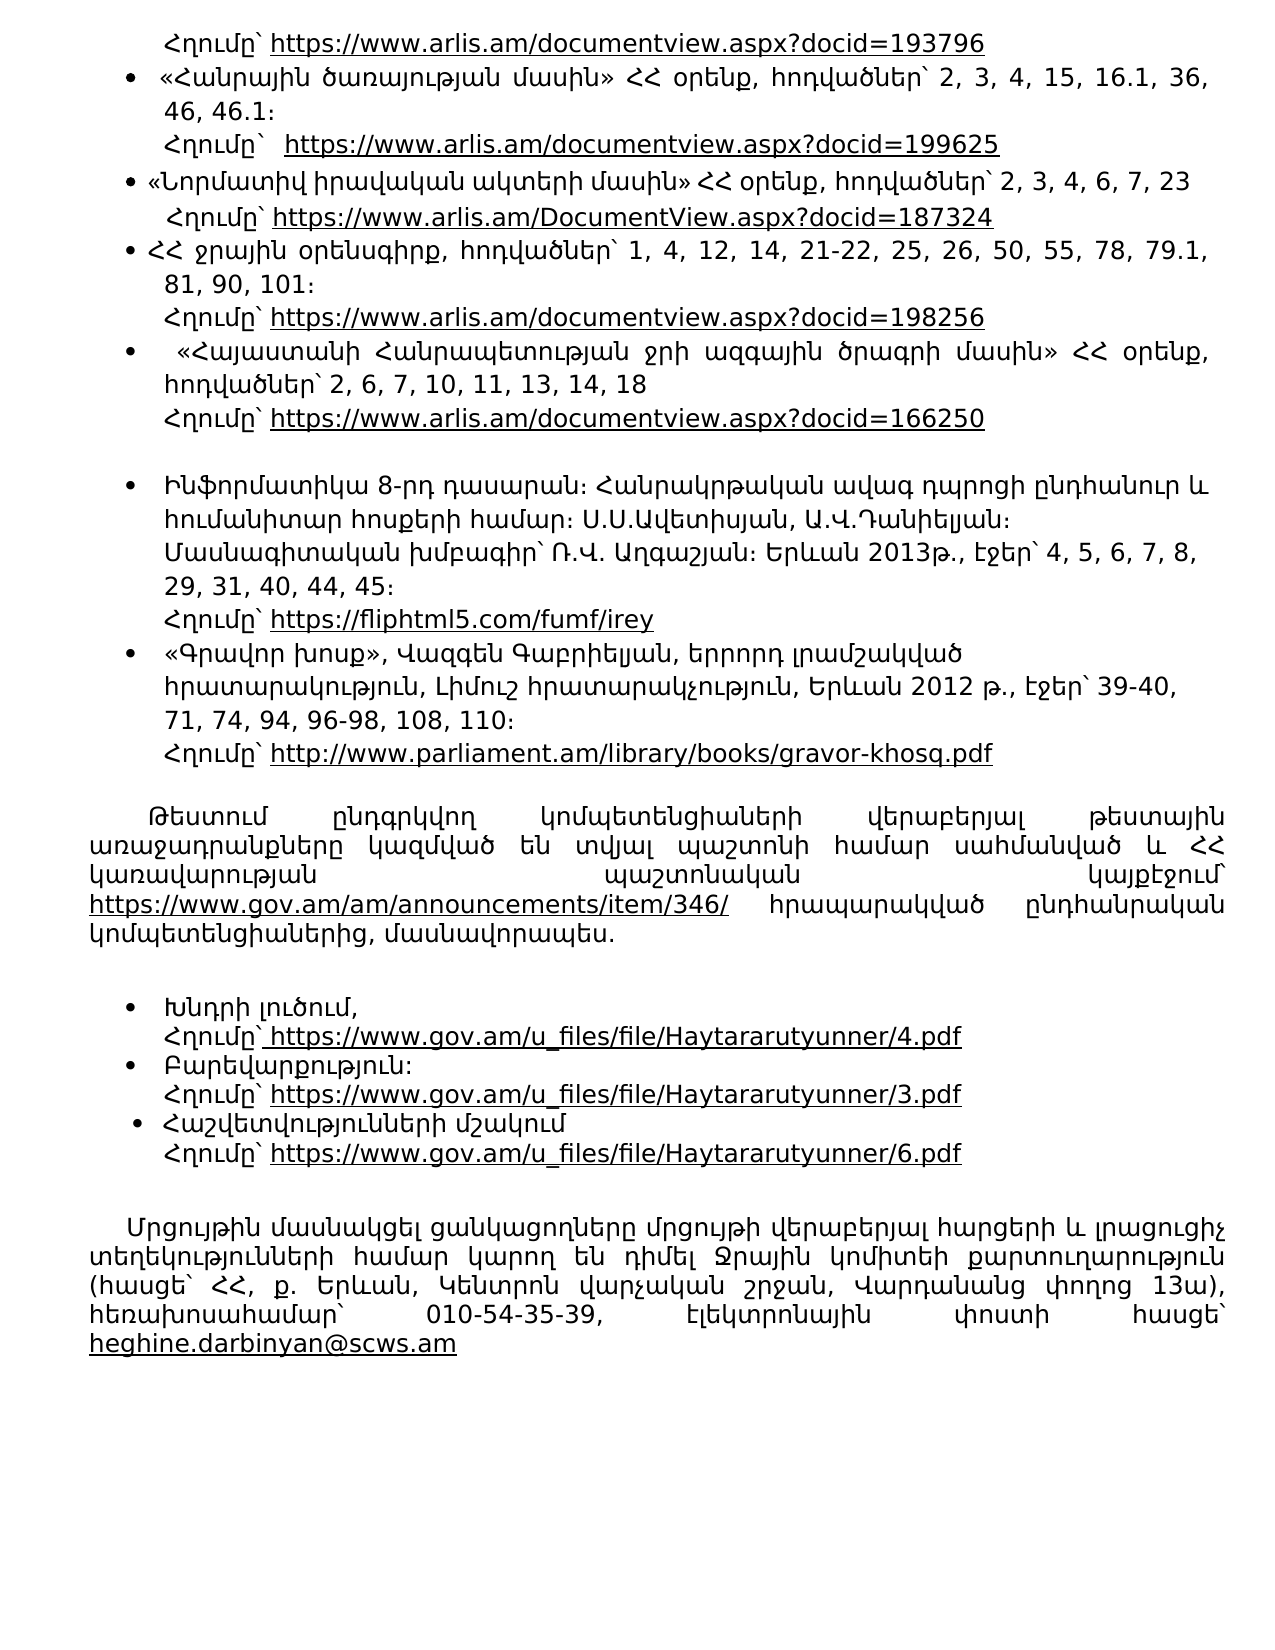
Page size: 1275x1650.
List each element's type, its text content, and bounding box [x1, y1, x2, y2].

list «Նորմատիվ իրավական ակտերի մասին» ՀՀ օրենք, հոդվածներ՝ 2, 3, 4, 6, 7, 23 [126, 164, 1210, 198]
text Հղումը՝ https://www.gov.am/u_files/file/Haytararutyunner/3.pdf [89, 1080, 1226, 1109]
list Հղումը՝ https://www.arlis.am/documentview.aspx?docid=166250 [164, 404, 1210, 433]
list Ինֆորմատիկա 8-րդ դասարան։ Հանրակրթական ավագ դպրոցի ընդհանուր և հումանիտար հոսքերի համար։ Ս.Ս.Ավետիսյան, Ա.Վ.Դանիելյան։ Մասնագիտական խմբագիր՝ Ռ.Վ. Աղգաշյան։ Երևան 2013թ., էջեր՝ 4, 5, 6, 7, 8, 29, 31, 40, 44, 45։ [126, 471, 1226, 601]
list Խնդրի լուծում, [126, 993, 1226, 1022]
text Հղումը՝ https://www.gov.am/u_files/file/Haytararutyunner/6.pdf [89, 1139, 1226, 1168]
text Թեստում ընդգրկվող կոմպետենցիաների վերաբերյալ թեստային առաջադրանքները կազմված են տվյալ պաշտոնի համար սահմանված և ՀՀ կառավարության պաշտոնական կայքէջում՝ https://www.gov.am/am/announcements/item/346/ հրապարակված ընդհանրական կոմպետենցիաներից, մասնավորապես. [89, 802, 1226, 948]
text Հղումը` https://www.arlis.am/documentview.aspx?docid=199625 [164, 130, 1210, 159]
text Մրցույթին մասնակցել ցանկացողները մրցույթի վերաբերյալ հարցերի և լրացուցիչ տեղեկությունների համար կարող են դիմել Ջրային կոմիտեի քարտուղարություն (հասցե՝ ՀՀ, ք. Երևան, Կենտրոն վարչական շրջան, Վարդանանց փողոց 13ա), հեռախոսահամար՝ 010-54-35-39, էլեկտրոնային փոստի հասցե՝ heghine.darbinyan@scws.am [89, 1213, 1226, 1358]
list ՀՀ ջրային օրենսգիրք, հոդվածներ՝ 1, 4, 12, 14, 21-22, 25, 26, 50, 55, 78, 79.1, 81, 90, 101։ [126, 236, 1210, 299]
list Հղումը՝ https://www.arlis.am/documentview.aspx?docid=198256 [164, 303, 1210, 333]
list Հաշվետվությունների մշակում [133, 1109, 1226, 1139]
list Հղումը՝ https://fliphtml5.com/fumf/irey [164, 605, 1226, 634]
list Բարեվարքություն: [126, 1051, 1226, 1080]
list «Հայաստանի Հանրապետության ջրի ազգային ծրագրի մասին» ՀՀ օրենք, հոդվածներ՝ 2, 6, 7, 10, 11, 13, 14, 18 [126, 337, 1210, 400]
list Հղումը՝ https://www.arlis.am/documentview.aspx?docid=193796 [164, 29, 1210, 59]
text Հղումը՝ https://www.arlis.am/DocumentView.aspx?docid=187324 [126, 203, 1210, 232]
text Հղումը՝ https://www.gov.am/u_files/file/Haytararutyunner/4.pdf [89, 1022, 1226, 1051]
list «Գրավոր խոսք», Վազգեն Գաբրիելյան, երրորդ լրամշակված հրատարակություն, Լիմուշ հրատարակչություն, Երևան 2012 թ., էջեր՝ 39-40, 71, 74, 94, 96-98, 108, 110։ [126, 639, 1226, 735]
list Հղումը՝ http://www.parliament.am/library/books/gravor-khosq.pdf [164, 739, 1226, 769]
list «Հանրային ծառայության մասին» ՀՀ օրենք, հոդվածներ՝ 2, 3, 4, 15, 16.1, 36, 46, 46.1։ [126, 63, 1210, 126]
